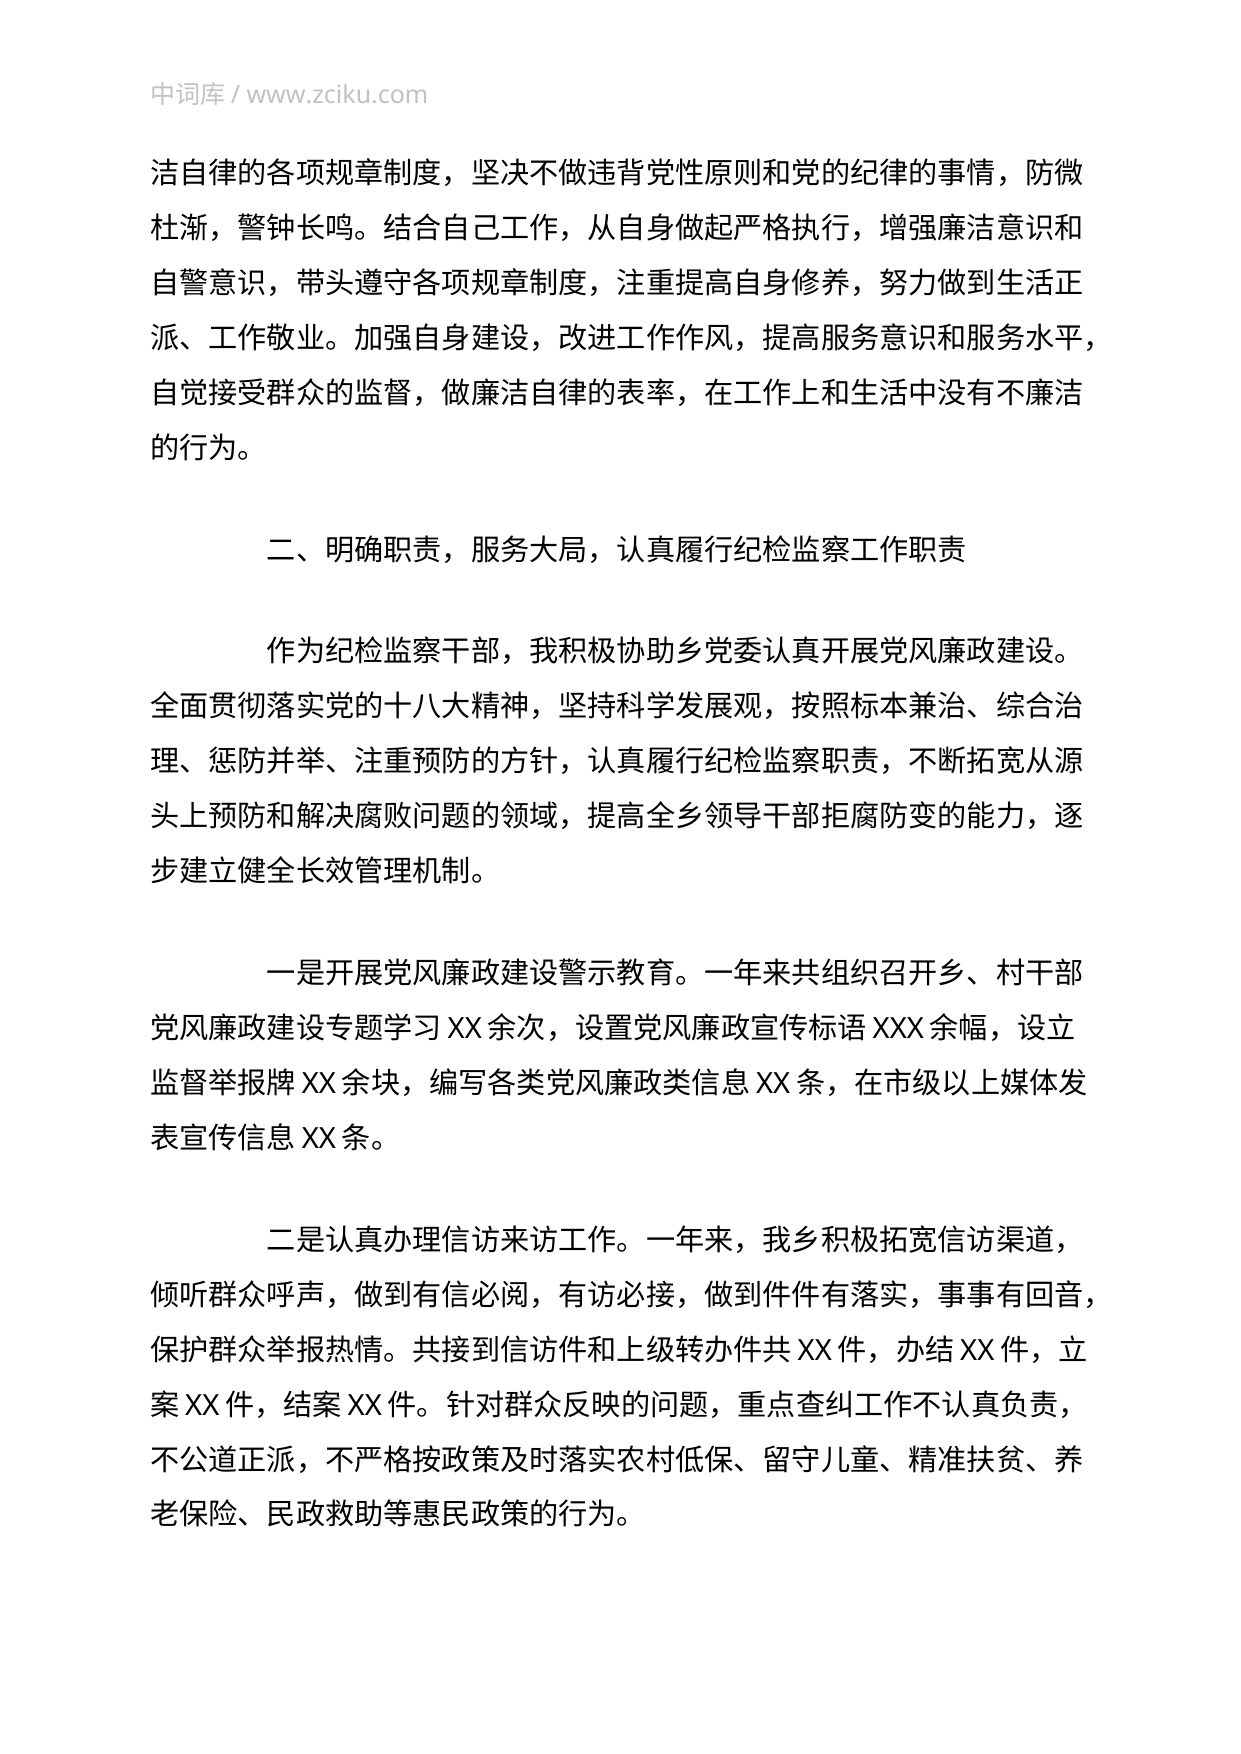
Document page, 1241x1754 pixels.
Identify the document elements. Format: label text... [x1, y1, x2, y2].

text 一是开展党风廉政建设警示教育。一年来共组织召开乡、村干部党风廉政建设专题学习XX余次，设置党风廉政宣传标语XXX余幅，设立监督举报牌XX余块，编写各类党风廉政类信息XX条，在市级以上媒体发表宣传信息XX条。 [150, 949, 1090, 1157]
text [150, 150, 1090, 467]
text 二是认真办理信访来访工作。一年来，我乡积极拓宽信访渠道，倾听群众呼声，做到有信必阅，有访必接，做到件件有落实，事事有回音，保护群众举报热情。共接到信访件和上级转办件共XX件，办结XX件，立案XX件，结案XX件。针对群众反映的问题，重点查纠工作不认真负责，不公道正派，不严格按政策及时落实农村低保、留守儿童、精准扶贫、养老保险、民政救助等惠民政策的行为。 [150, 1216, 1090, 1533]
text 作为纪检监察干部，我积极协助乡党委认真开展党风廉政建设。全面贯彻落实党的十八大精神，坚持科学发展观，按照标本兼治、综合治理、惩防并举、注重预防的方针，认真履行纪检监察职责，不断拓宽从源头上预防和解决腐败问题的领域，提高全乡领导干部拒腐防变的能力，逐步建立健全长效管理机制。 [150, 628, 1090, 890]
text 二、明确职责，服务大局，认真履行纪检监察工作职责 [150, 526, 1090, 568]
